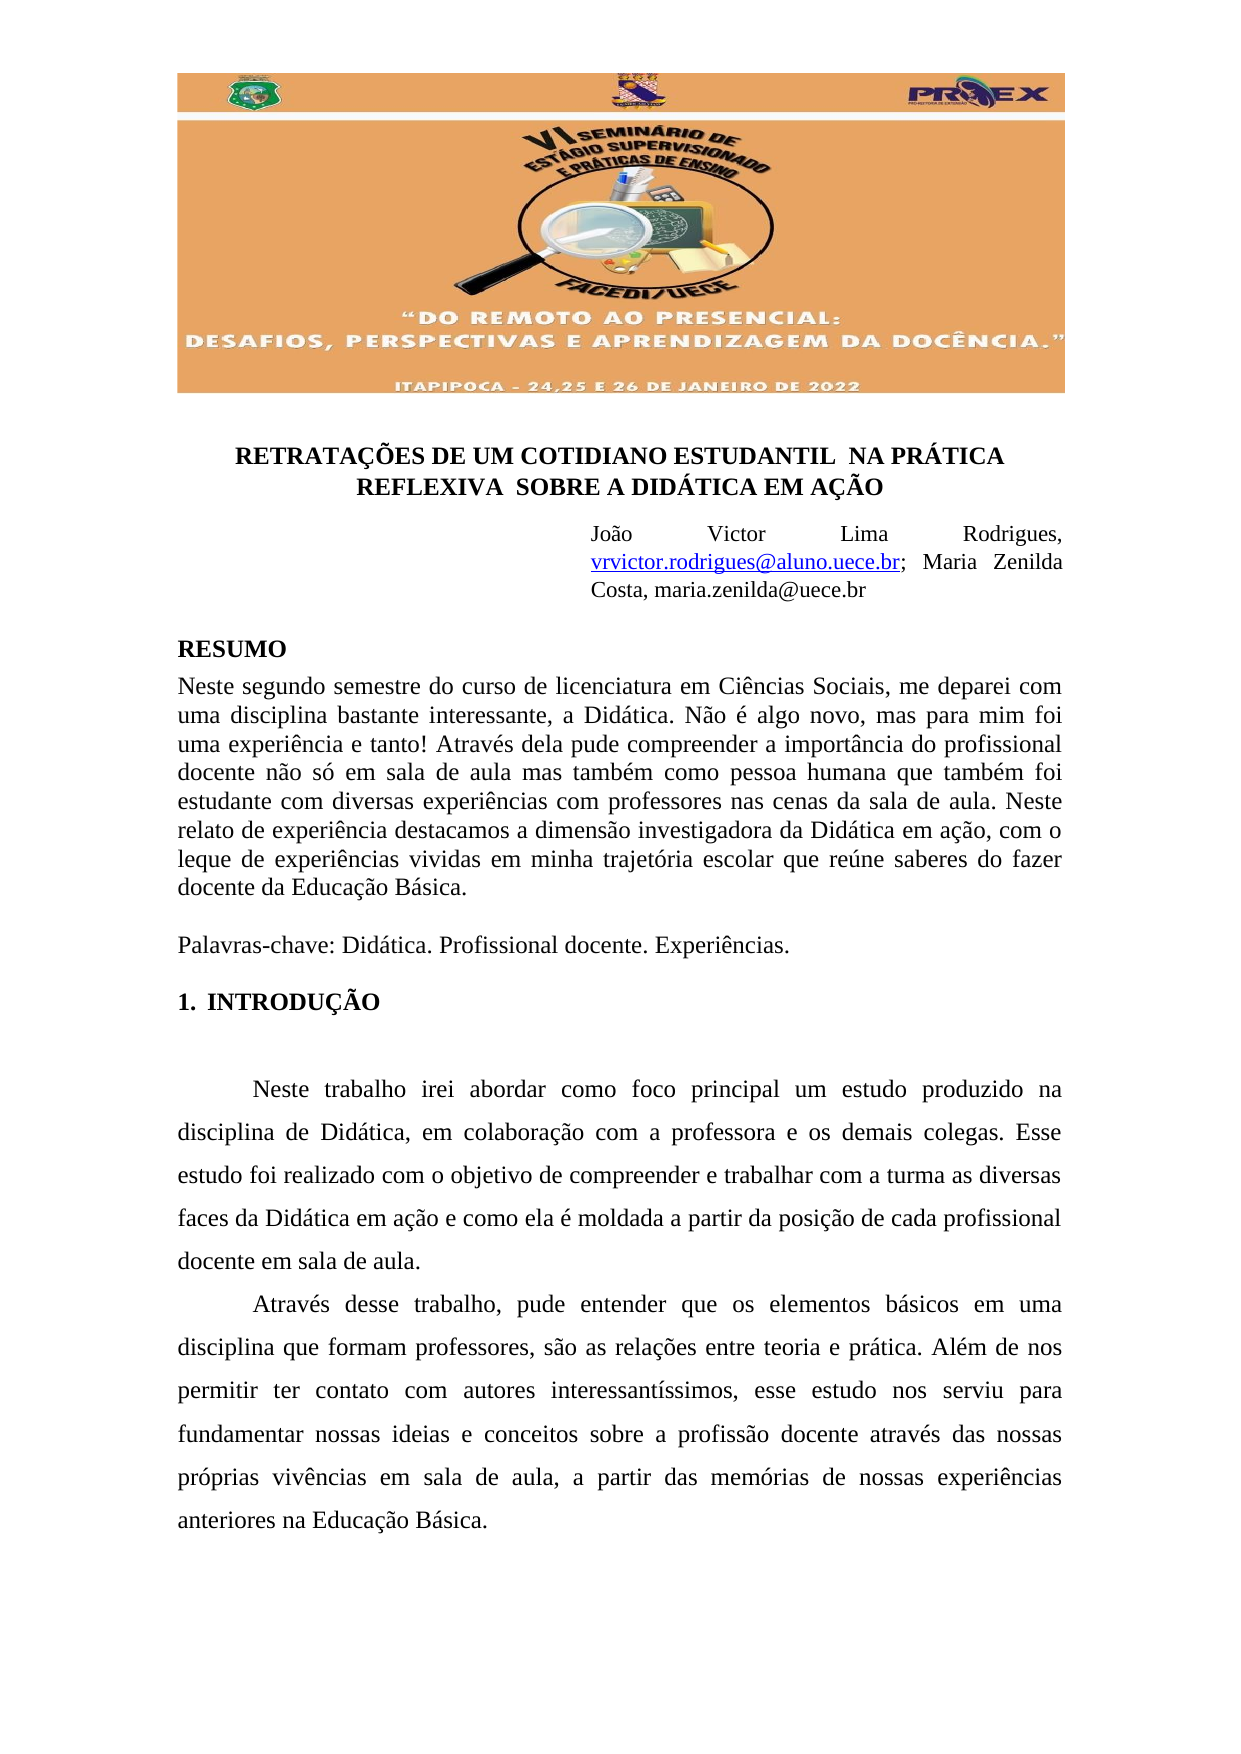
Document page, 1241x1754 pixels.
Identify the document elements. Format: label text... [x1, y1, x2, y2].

text Neste trabalho irei abordar como foco principal um estudo produzido na disciplina de Didática, em colaboração com a professora e os demais colegas. Esse estudo foi realizado com o objetivo de compreender e trabalhar com a turma as diversas faces da Didática em ação e como ela é moldada a partir da posição de cada profissional docente em sala de aula. [177, 1074, 1063, 1275]
text RETRATAÇÕES DE UM COTIDIANO ESTUDANTIL NA PRÁTICA REFLEXIVA SOBRE A DIDÁTICA EM AÇÃO [177, 441, 1063, 501]
subtitle RESUMO [177, 634, 1063, 663]
text Através desse trabalho, pude entender que os elementos básicos em uma disciplina que formam professores, são as relações entre teoria e prática. Além de nos permitir ter contato com autores interessantíssimos, esse estudo nos serviu para fundamentar nossas ideias e conceitos sobre a profissão docente através das nossas próprias vivências em sala de aula, a partir das memórias de nossas experiências anteriores na Educação Básica. [177, 1289, 1063, 1534]
text João Victor Lima Rodrigues, vrvictor.rodrigues@aluno.uece.br; Maria Zenilda Costa, maria.zenilda@uece.br [591, 519, 1063, 603]
picture [177, 73, 1065, 394]
list INTRODUÇÃO [177, 987, 1063, 1016]
text Neste segundo semestre do curso de licenciatura em Ciências Sociais, me deparei com uma disciplina bastante interessante, a Didática. Não é algo novo, mas para mim foi uma experiência e tanto! Através dela pude compreender a importância do profissional docente não só em sala de aula mas também como pessoa humana que também foi estudante com diversas experiências com professores nas cenas da sala de aula. Neste relato de experiência destacamos a dimensão investigadora da Didática em ação, com o leque de experiências vividas em minha trajetória escolar que reúne saberes do fazer docente da Educação Básica. [177, 671, 1063, 901]
text Palavras-chave: Didática. Profissional docente. Experiências. [177, 930, 1063, 959]
